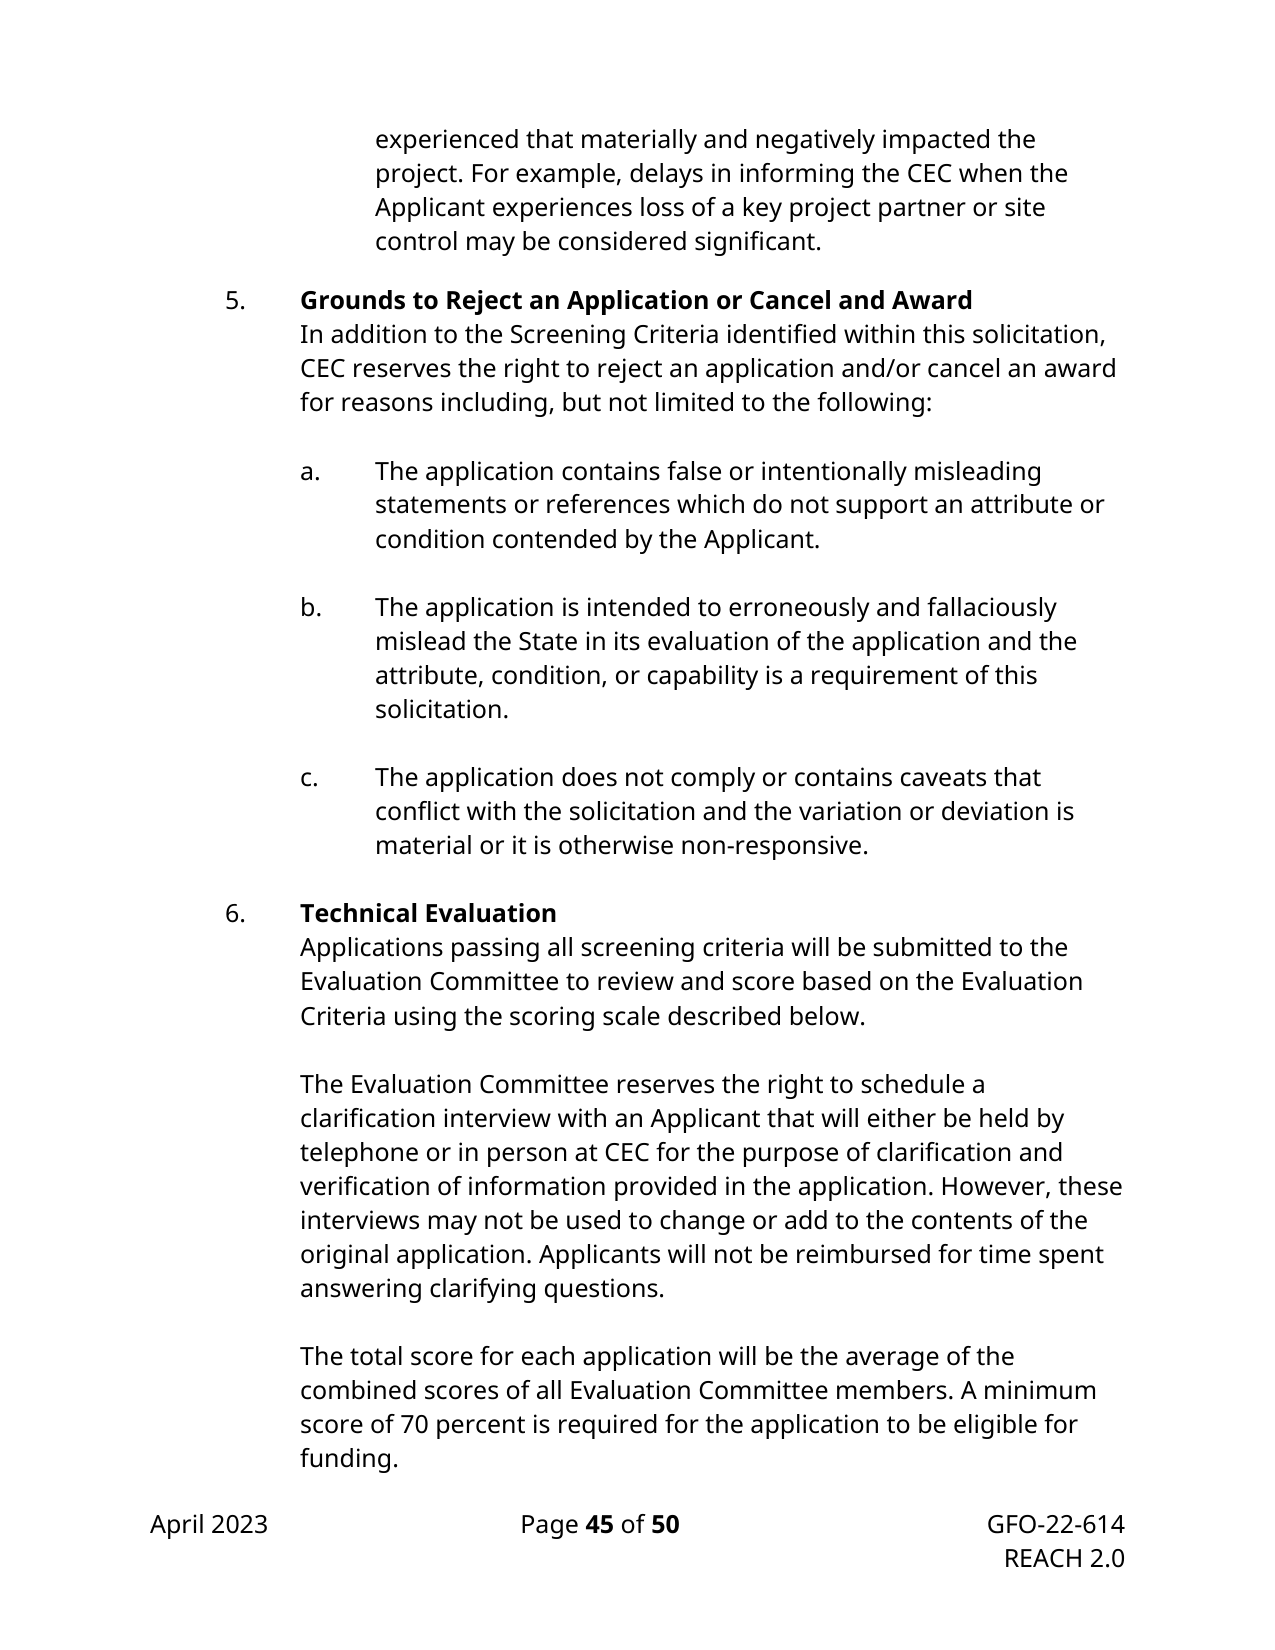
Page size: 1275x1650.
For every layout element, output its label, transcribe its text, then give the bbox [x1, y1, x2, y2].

list The application is intended to erroneously and fallaciously mislead the State in its evaluation of the application and the attribute, condition, or capability is a requirement of this solicitation. [300, 589, 1125, 726]
list Grounds to Reject an Application or Cancel and Award [225, 283, 1125, 317]
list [300, 122, 1125, 258]
list The application does not comply or contains caveats that conflict with the solicitation and the variation or deviation is material or it is otherwise non-responsive. [300, 760, 1125, 862]
list The application contains false or intentionally misleading statements or references which do not support an attribute or condition contended by the Applicant. [300, 453, 1125, 555]
list Technical Evaluation [225, 896, 1125, 930]
text Applications passing all screening criteria will be submitted to the Evaluation Committee to review and score based on the Evaluation Criteria using the scoring scale described below. [300, 930, 1125, 1032]
text The total score for each application will be the average of the combined scores of all Evaluation Committee members. A minimum score of 70 percent is required for the application to be eligible for funding. [300, 1339, 1125, 1475]
text In addition to the Screening Criteria identified within this solicitation, CEC reserves the right to reject an application and/or cancel an award for reasons including, but not limited to the following: [300, 317, 1125, 419]
text The Evaluation Committee reserves the right to schedule a clarification interview with an Applicant that will either be held by telephone or in person at CEC for the purpose of clarification and verification of information provided in the application. However, these interviews may not be used to change or add to the contents of the original application. Applicants will not be reimbursed for time spent answering clarifying questions. [300, 1066, 1125, 1305]
